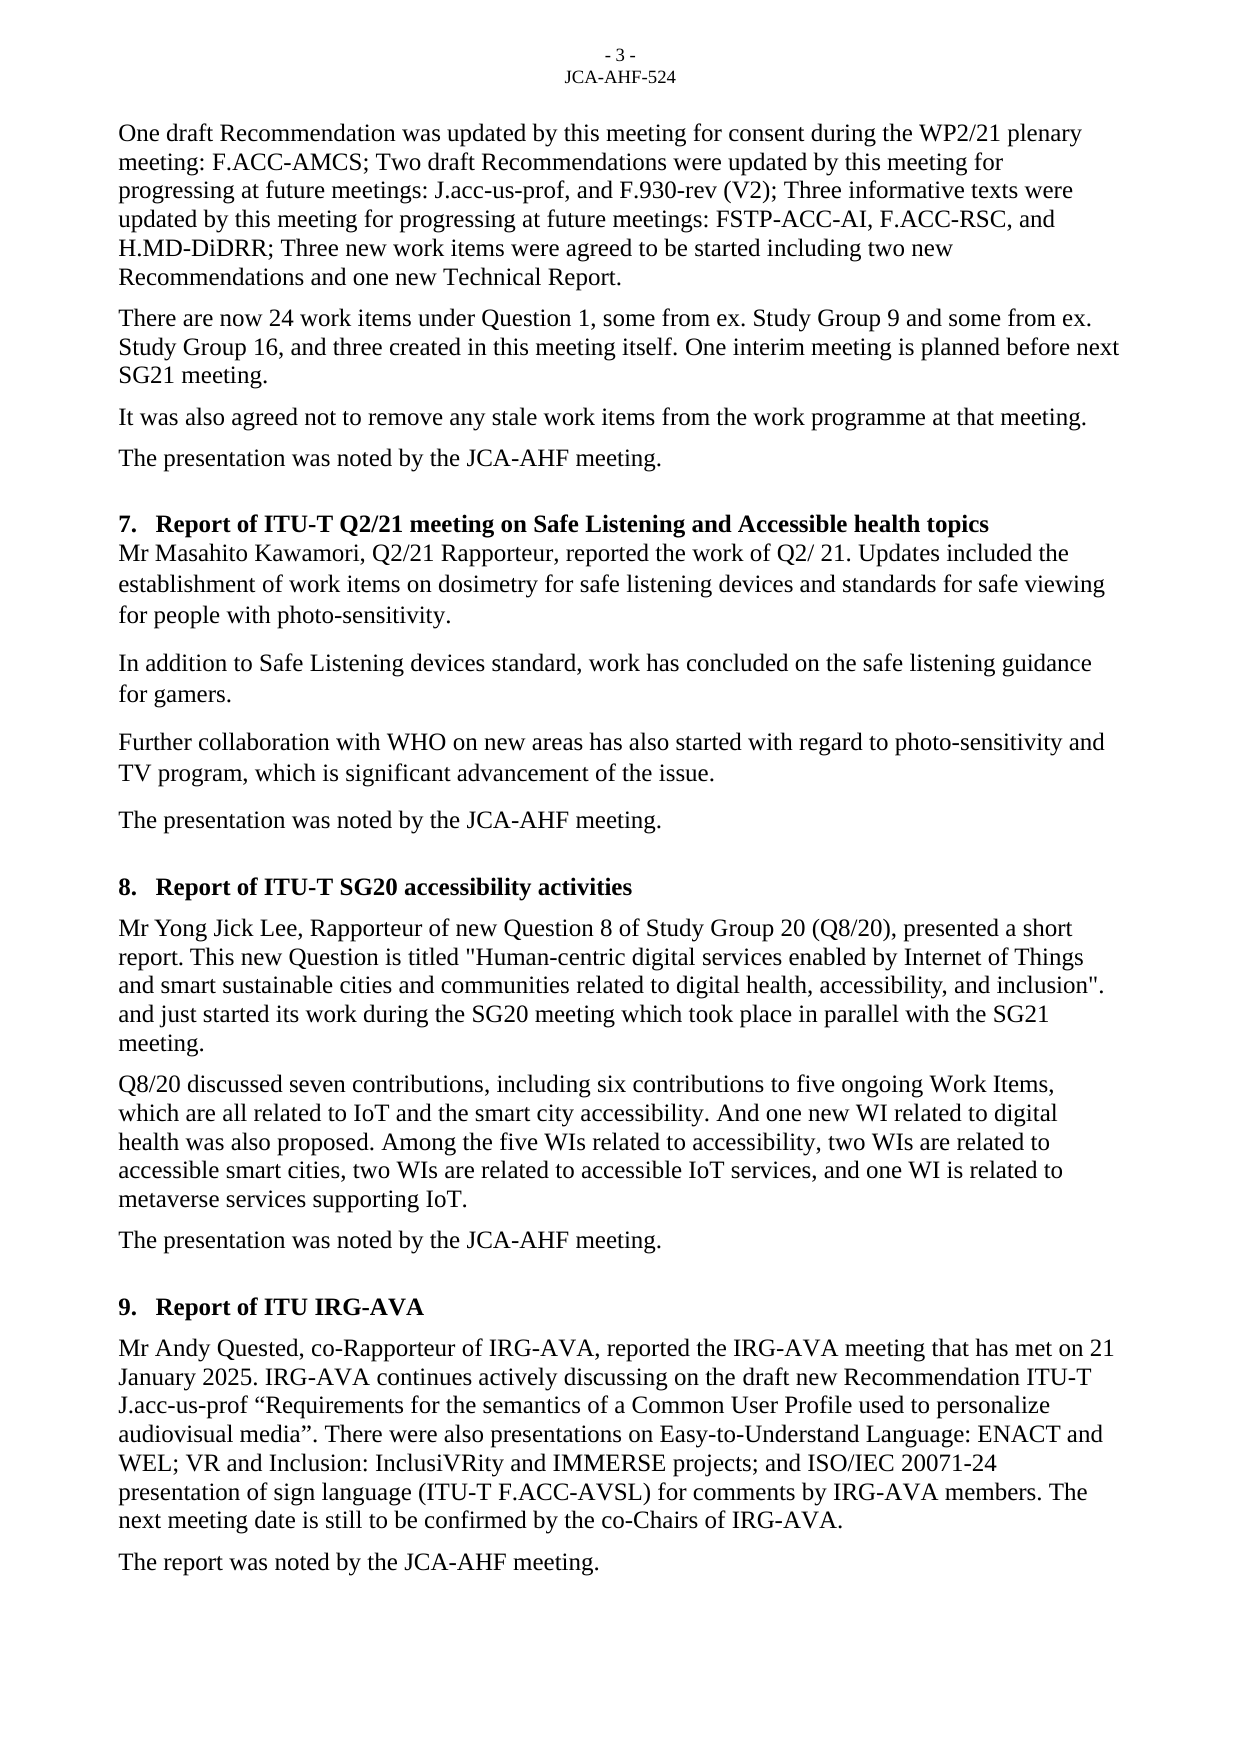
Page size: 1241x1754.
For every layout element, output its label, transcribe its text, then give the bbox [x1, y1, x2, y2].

text Q8/20 discussed seven contributions, including six contributions to five ongoing Work Items, which are all related to IoT and the smart city accessibility. And one new WI related to digital health was also proposed. Among the five WIs related to accessibility, two WIs are related to accessible smart cities, two WIs are related to accessible IoT services, and one WI is related to metaverse services supporting IoT. [118, 1069, 1122, 1213]
text Mr Yong Jick Lee, Rapporteur of new Question 8 of Study Group 20 (Q8/20), presented a short report. This new Question is titled "Human-centric digital services enabled by Internet of Things and smart sustainable cities and communities related to digital health, accessibility, and inclusion". and just started its work during the SG20 meeting which took place in parallel with the SG21 meeting. [118, 913, 1122, 1057]
text The presentation was noted by the JCA-AHF meeting. [118, 443, 1122, 472]
subtitle Report of ITU IRG-AVA [118, 1292, 1122, 1320]
text The presentation was noted by the JCA-AHF meeting. [118, 805, 1122, 834]
text One draft Recommendation was updated by this meeting for consent during the WP2/21 plenary meeting: F.ACC-AMCS; Two draft Recommendations were updated by this meeting for progressing at future meetings: J.acc-us-prof, and F.930-rev (V2); Three informative texts were updated by this meeting for progressing at future meetings: FSTP-ACC-AI, F.ACC-RSC, and H.MD-DiDRR; Three new work items were agreed to be started including two new Recommendations and one new Technical Report. [118, 118, 1122, 291]
text The presentation was noted by the JCA-AHF meeting. [118, 1225, 1122, 1254]
text There are now 24 work items under Question 1, some from ex. Study Group 9 and some from ex. Study Group 16, and three created in this meeting itself. One interim meeting is planned before next SG21 meeting. [118, 303, 1122, 389]
text In addition to Safe Listening devices standard, work has concluded on the safe listening guidance for gamers. [118, 648, 1122, 708]
text It was also agreed not to remove any stale work items from the work programme at that meeting. [118, 402, 1122, 431]
text Further collaboration with WHO on new areas has also started with regard to photo-sensitivity and TV program, which is significant advancement of the issue. [118, 727, 1122, 786]
text The report was noted by the JCA-AHF meeting. [118, 1547, 1122, 1575]
text Mr Masahito Kawamori, Q2/21 Rapporteur, reported the work of Q2/ 21. Updates included the establishment of work items on dosimetry for safe listening devices and standards for safe viewing for people with photo-sensitivity. [118, 538, 1122, 629]
subtitle Report of ITU-T SG20 accessibility activities [118, 872, 1122, 900]
text Mr Andy Quested, co-Rapporteur of IRG-AVA, reported the IRG-AVA meeting that has met on 21 January 2025. IRG-AVA continues actively discussing on the draft new Recommendation ITU-T J.acc-us-prof “Requirements for the semantics of a Common User Profile used to personalize audiovisual media”. There were also presentations on Easy-to-Understand Language: ENACT and WEL; VR and Inclusion: InclusiVRity and IMMERSE projects; and ISO/IEC 20071-24 presentation of sign language (ITU-T F.ACC-AVSL) for comments by IRG-AVA members. The next meeting date is still to be confirmed by the co-Chairs of IRG-AVA. [118, 1333, 1122, 1534]
subtitle Report of ITU-T Q2/21 meeting on Safe Listening and Accessible health topics [118, 509, 1122, 538]
